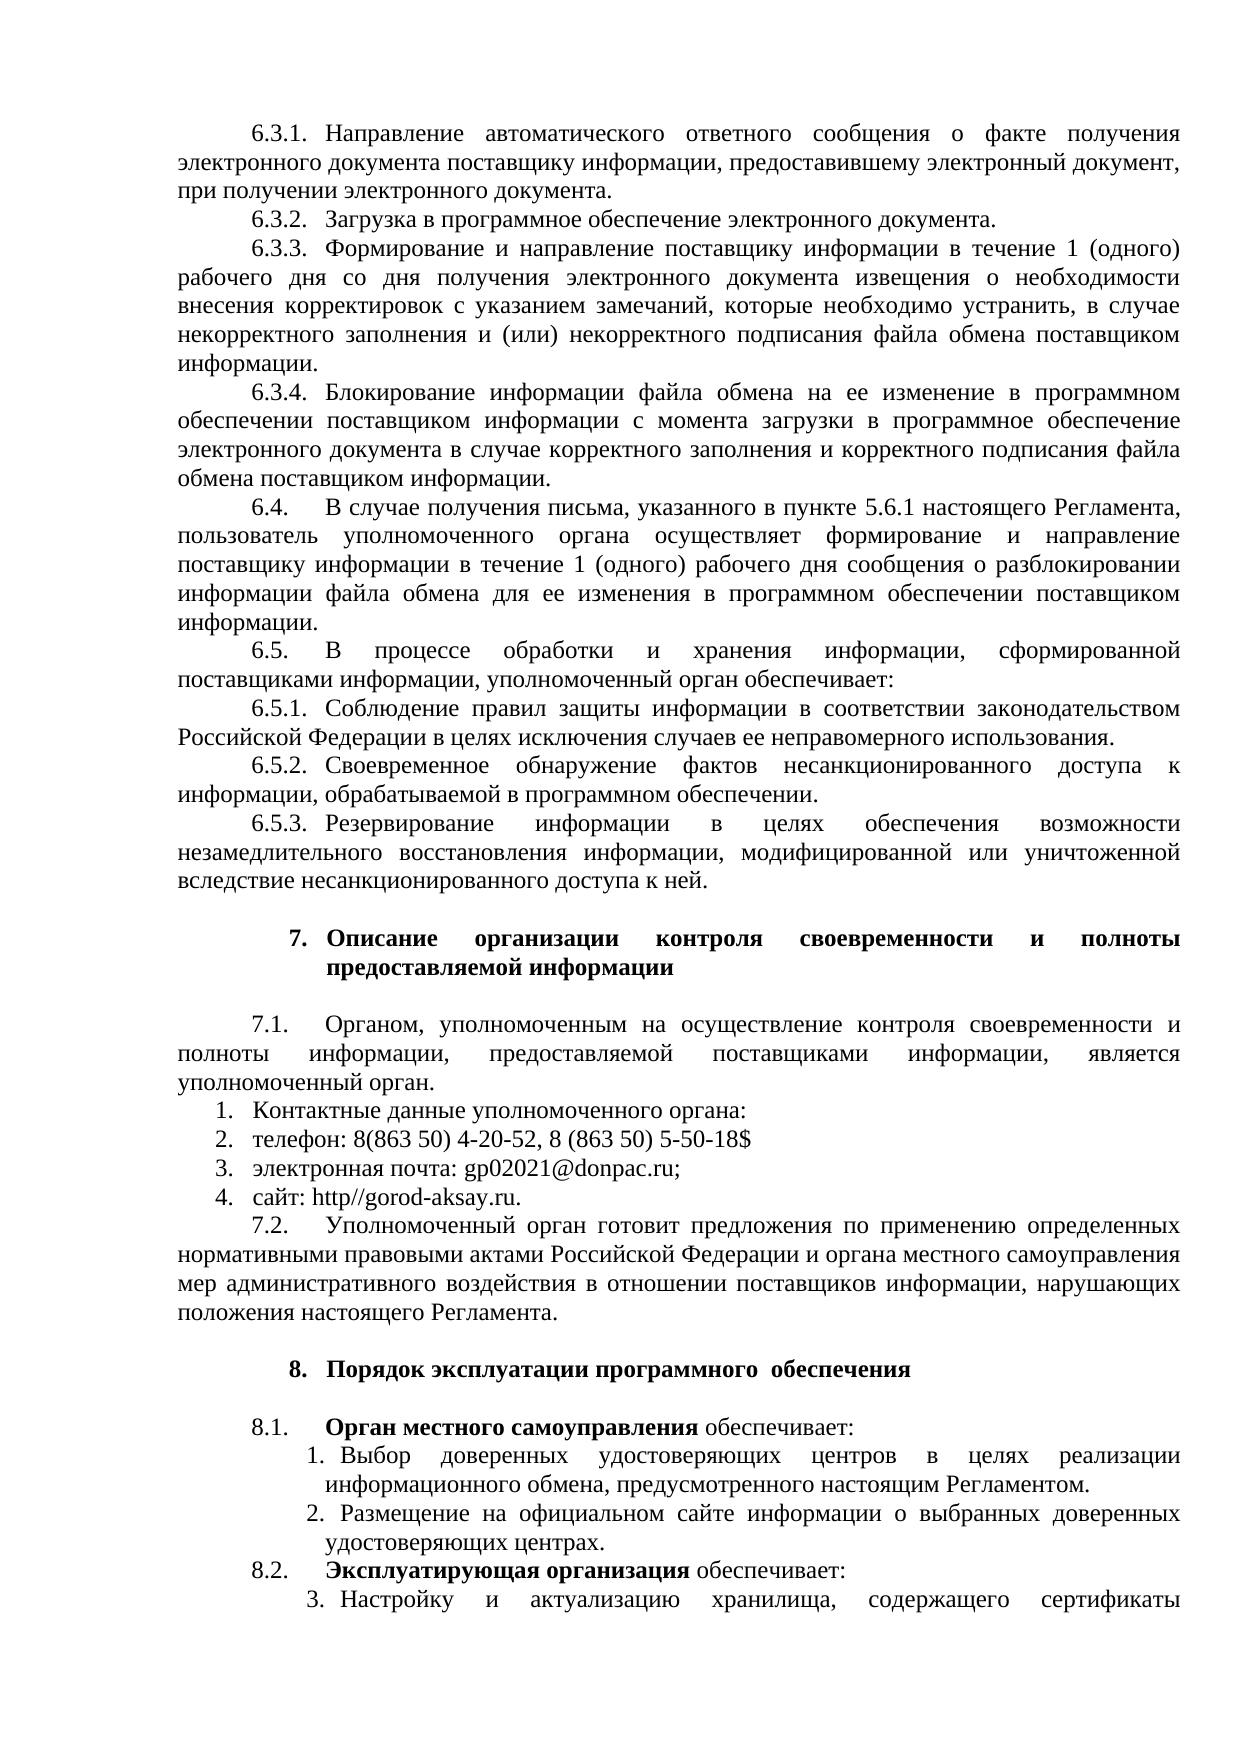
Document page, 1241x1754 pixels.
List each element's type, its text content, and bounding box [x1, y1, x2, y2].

list Направление автоматического ответного сообщения о факте получения электронного документа поставщику информации, предоставившему электронный документ, при получении электронного документа. [177, 118, 1181, 204]
list Выбор доверенных удостоверяющих центров в целях реализации информационного обмена, предусмотренного настоящим Регламентом. [325, 1441, 1181, 1498]
list Органом, уполномоченным на осуществление контроля своевременности и полноты информации, предоставляемой поставщиками информации, является уполномоченный орган. [177, 1009, 1181, 1096]
list Описание организации контроля своевременности и полноты предоставляемой информации [288, 923, 1181, 981]
list Резервирование информации в целях обеспечения возможности незамедлительного восстановления информации, модифицированной или уничтоженной вследствие несанкционированного доступа к ней. [177, 808, 1181, 894]
list Порядок эксплуатации программного обеспечения [288, 1354, 1181, 1383]
list Формирование и направление поставщику информации в течение 1 (одного) рабочего дня со дня получения электронного документа извещения о необходимости внесения корректировок с указанием замечаний, которые необходимо устранить, в случае некорректного заполнения и (или) некорректного подписания файла обмена поставщиком информации. [177, 233, 1181, 377]
list Загрузка в программное обеспечение электронного документа. [177, 204, 1181, 233]
list Соблюдение правил защиты информации в соответствии законодательством Российской Федерации в целях исключения случаев ее неправомерного использования. [177, 693, 1181, 751]
list В случае получения письма, указанного в пункте 5.6.1 настоящего Регламента, пользователь уполномоченного органа осуществляет формирование и направление поставщику информации в течение 1 (одного) рабочего дня сообщения о разблокировании информации файла обмена для ее изменения в программном обеспечении поставщиком информации. [177, 492, 1181, 636]
list Размещение на официальном сайте информации о выбранных доверенных удостоверяющих центрах. [325, 1498, 1181, 1556]
list Контактные данные уполномоченного органа: [215, 1096, 1181, 1124]
list Уполномоченный орган готовит предложения по применению определенных нормативными правовыми актами Российской Федерации и органа местного самоуправления мер административного воздействия в отношении поставщиков информации, нарушающих положения настоящего Регламента. [177, 1211, 1181, 1326]
list Орган местного самоуправления обеспечивает: [177, 1412, 1181, 1441]
list Эксплуатирующая организация обеспечивает: [177, 1556, 1181, 1584]
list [325, 1584, 1181, 1613]
list В процессе обработки и хранения информации, сформированной поставщиками информации, уполномоченный орган обеспечивает: [177, 636, 1181, 693]
list Блокирование информации файла обмена на ее изменение в программном обеспечении поставщиком информации с момента загрузки в программное обеспечение электронного документа в случае корректного заполнения и корректного подписания файла обмена поставщиком информации. [177, 377, 1181, 492]
list электронная почта: gp02021@donpac.ru; [215, 1153, 1181, 1182]
list телефон: 8(863 50) 4-20-52, 8 (863 50) 5-50-18$ [215, 1124, 1181, 1153]
list сайт: http//gorod-aksay.ru. [215, 1182, 1181, 1211]
list Своевременное обнаружение фактов несанкционированного доступа к информации, обрабатываемой в программном обеспечении. [177, 751, 1181, 808]
